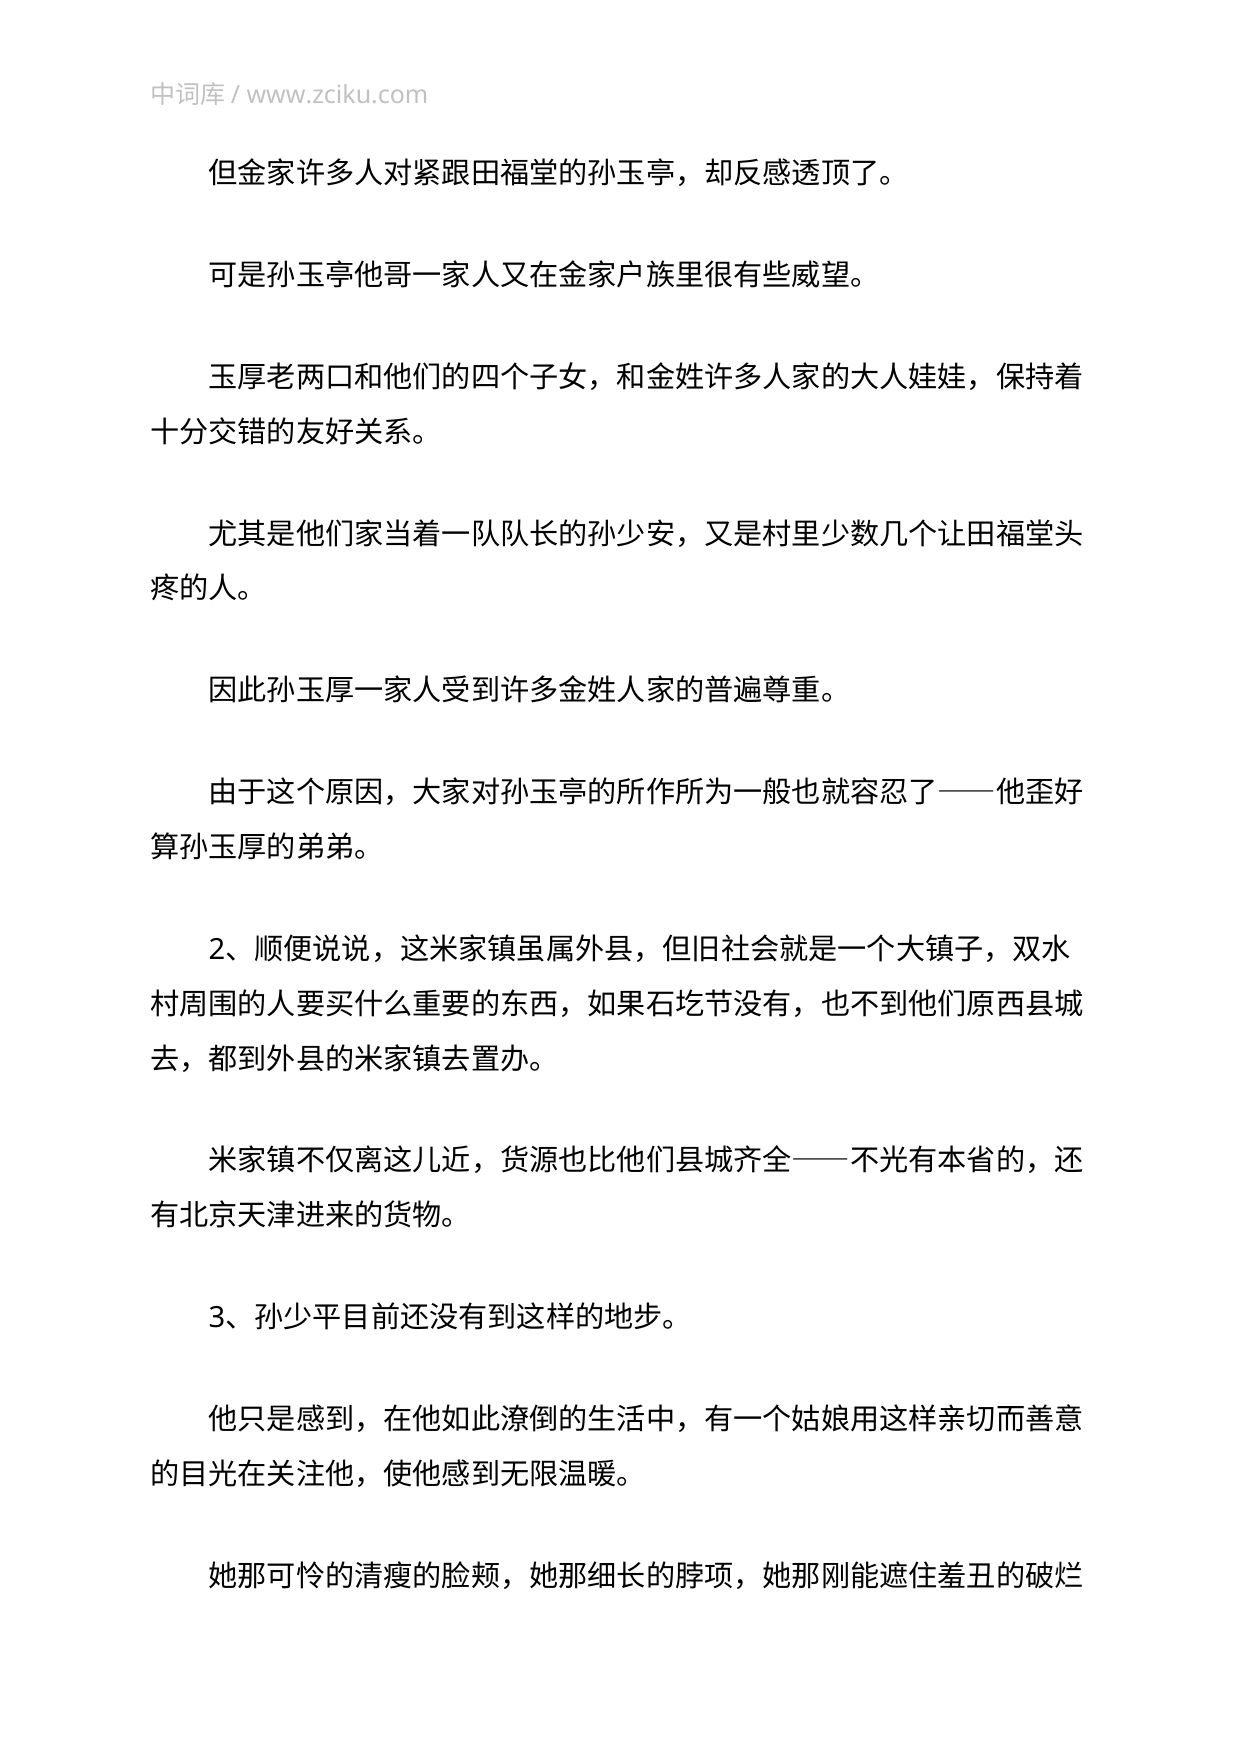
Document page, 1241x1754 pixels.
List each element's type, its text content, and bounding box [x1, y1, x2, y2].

text 因此孙玉厚一家人受到许多金姓人家的普遍尊重。 [150, 667, 1090, 709]
text 3、孙少平目前还没有到这样的地步。 [150, 1294, 1090, 1336]
text 尤其是他们家当着一队队长的孙少安，又是村里少数几个让田福堂头疼的人。 [150, 510, 1090, 607]
text 但金家许多人对紧跟田福堂的孙玉亭，却反感透顶了。 [150, 150, 1090, 192]
text 由于这个原因，大家对孙玉亭的所作所为一般也就容忍了——他歪好算孙玉厚的弟弟。 [150, 769, 1090, 866]
text 玉厚老两口和他们的四个子女，和金姓许多人家的大人娃娃，保持着十分交错的友好关系。 [150, 353, 1090, 451]
text 米家镇不仅离这儿近，货源也比他们县城齐全——不光有本省的，还有北京天津进来的货物。 [150, 1137, 1090, 1234]
text 可是孙玉亭他哥一家人又在金家户族里很有些威望。 [150, 252, 1090, 294]
text 2、顺便说说，这米家镇虽属外县，但旧社会就是一个大镇子，双水村周围的人要买什么重要的东西，如果石圪节没有，也不到他们原西县城去，都到外县的米家镇去置办。 [150, 925, 1090, 1077]
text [150, 1552, 1090, 1594]
text 他只是感到，在他如此潦倒的生活中，有一个姑娘用这样亲切而善意的目光在关注他，使他感到无限温暖。 [150, 1396, 1090, 1493]
